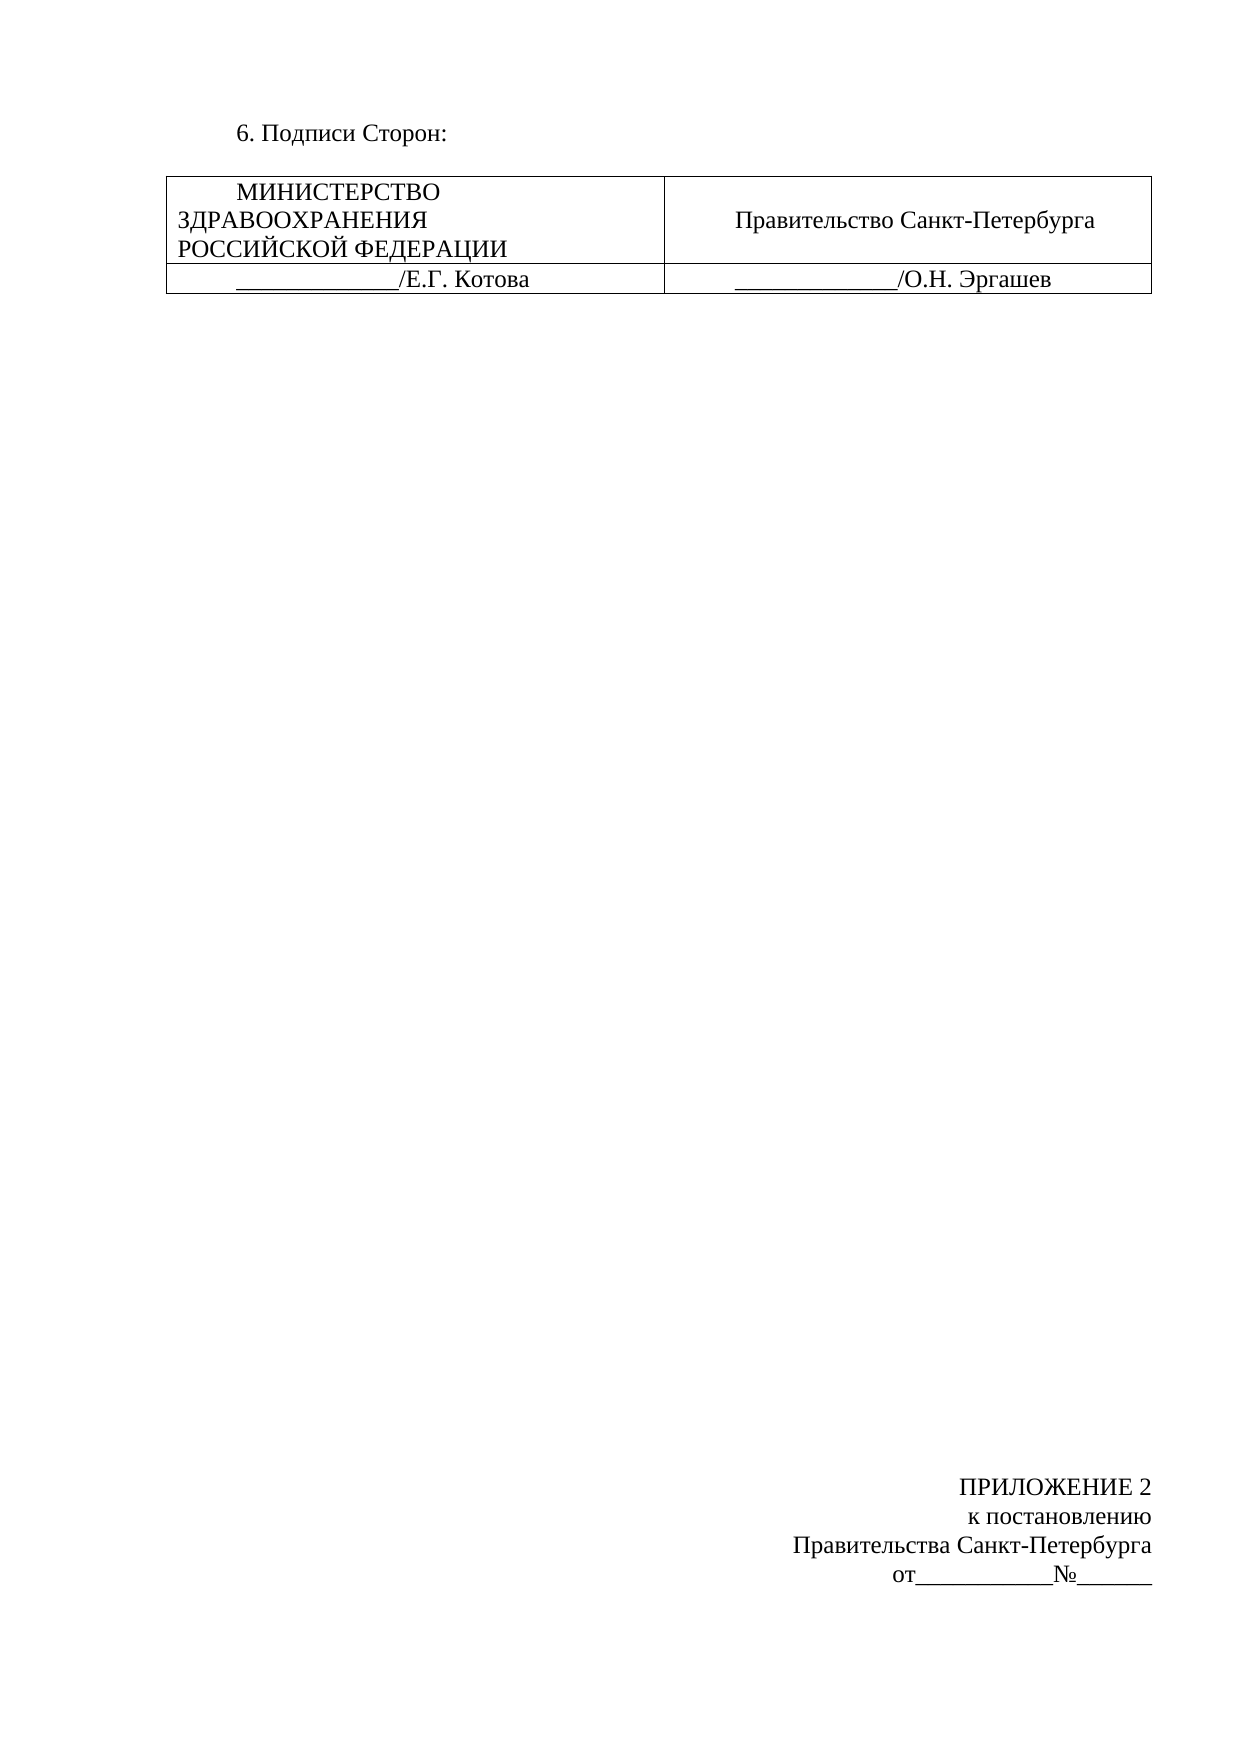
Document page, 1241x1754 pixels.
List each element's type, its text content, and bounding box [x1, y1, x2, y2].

text к постановлению [738, 1501, 1152, 1530]
text 6. Подписи Сторон: [177, 118, 1152, 147]
text Правительства Санкт-Петербурга [738, 1530, 1152, 1559]
table_cell _____________/Е.Г. Котова [167, 264, 664, 293]
table_cell _____________/О.Н. Эргашев [665, 264, 1151, 293]
table_header МИНИСТЕРСТВО ЗДРАВООХРАНЕНИЯ РОССИЙСКОЙ ФЕДЕРАЦИИ [167, 177, 664, 263]
text ПРИЛОЖЕНИЕ 2 [738, 1472, 1152, 1501]
table_header Правительство Санкт-Петербурга [665, 177, 1151, 263]
text от___________№______ [738, 1559, 1152, 1587]
